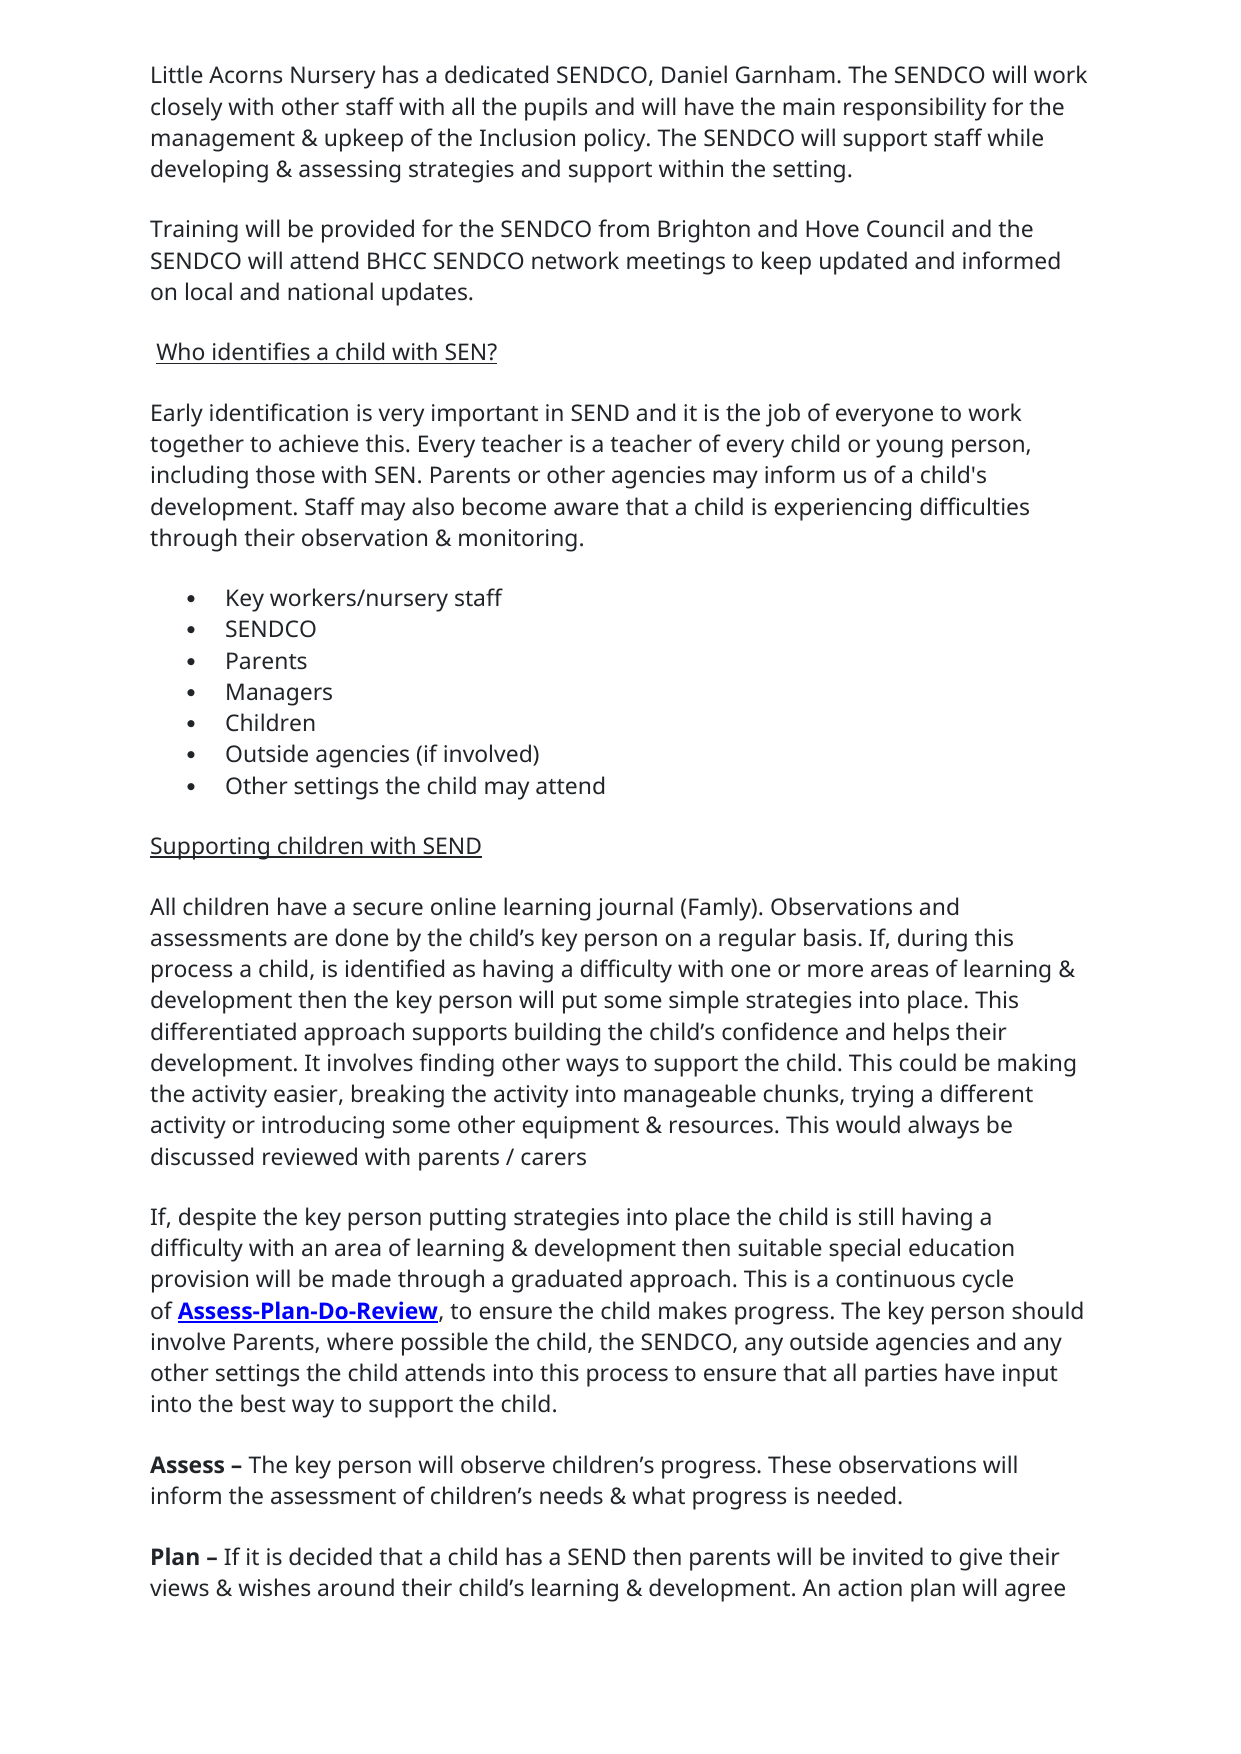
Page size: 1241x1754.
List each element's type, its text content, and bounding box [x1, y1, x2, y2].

list SENDCO [187, 613, 1090, 644]
list Outside agencies (if involved) [187, 738, 1090, 769]
text Little Acorns Nursery has a dedicated SENDCO, Daniel Garnham. The SENDCO will work closely with other staff with all the pupils and will have the main responsibility for the management & upkeep of the Inclusion policy. The SENDCO will support staff while developing & assessing strategies and support within the setting. [150, 59, 1090, 184]
text Assess – The key person will observe children’s progress. These observations will inform the assessment of children’s needs & what progress is needed. [150, 1449, 1090, 1511]
text If, despite the key person putting strategies into place the child is still having a difficulty with an area of learning & development then suitable special education provision will be made through a graduated approach. This is a continuous cycle of Assess-Plan-Do-Review, to ensure the child makes progress. The key person should involve Parents, where possible the child, the SENDCO, any outside agencies and any other settings the child attends into this process to ensure that all parties have input into the best way to support the child. [150, 1201, 1090, 1419]
text All children have a secure online learning journal (Famly). Observations and assessments are done by the child’s key person on a regular basis. If, during this process a child, is identified as having a difficulty with one or more areas of learning & development then the key person will put some simple strategies into place. This differentiated approach supports building the child’s confidence and helps their development. It involves finding other ways to support the child. This could be making the activity easier, breaking the activity into manageable chunks, trying a different activity or introducing some other equipment & resources. This would always be discussed reviewed with parents / carers [150, 890, 1090, 1172]
list Parents [187, 644, 1090, 676]
text Supporting children with SEND [150, 830, 1090, 861]
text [150, 1540, 1090, 1603]
list Children [187, 707, 1090, 738]
list Other settings the child may attend [187, 769, 1090, 801]
text Who identifies a child with SEN? [150, 336, 1090, 367]
text Early identification is very important in SEND and it is the job of everyone to work together to achieve this. Every teacher is a teacher of every child or young person, including those with SEN. Parents or other agencies may inform us of a child's development. Staff may also become aware that a child is experiencing difficulties through their observation & monitoring. [150, 397, 1090, 553]
list Key workers/nursery staff [187, 582, 1090, 613]
text Training will be provided for the SENDCO from Brighton and Hove Council and the SENDCO will attend BHCC SENDCO network meetings to keep updated and informed on local and national updates. [150, 213, 1090, 307]
list Managers [187, 676, 1090, 707]
